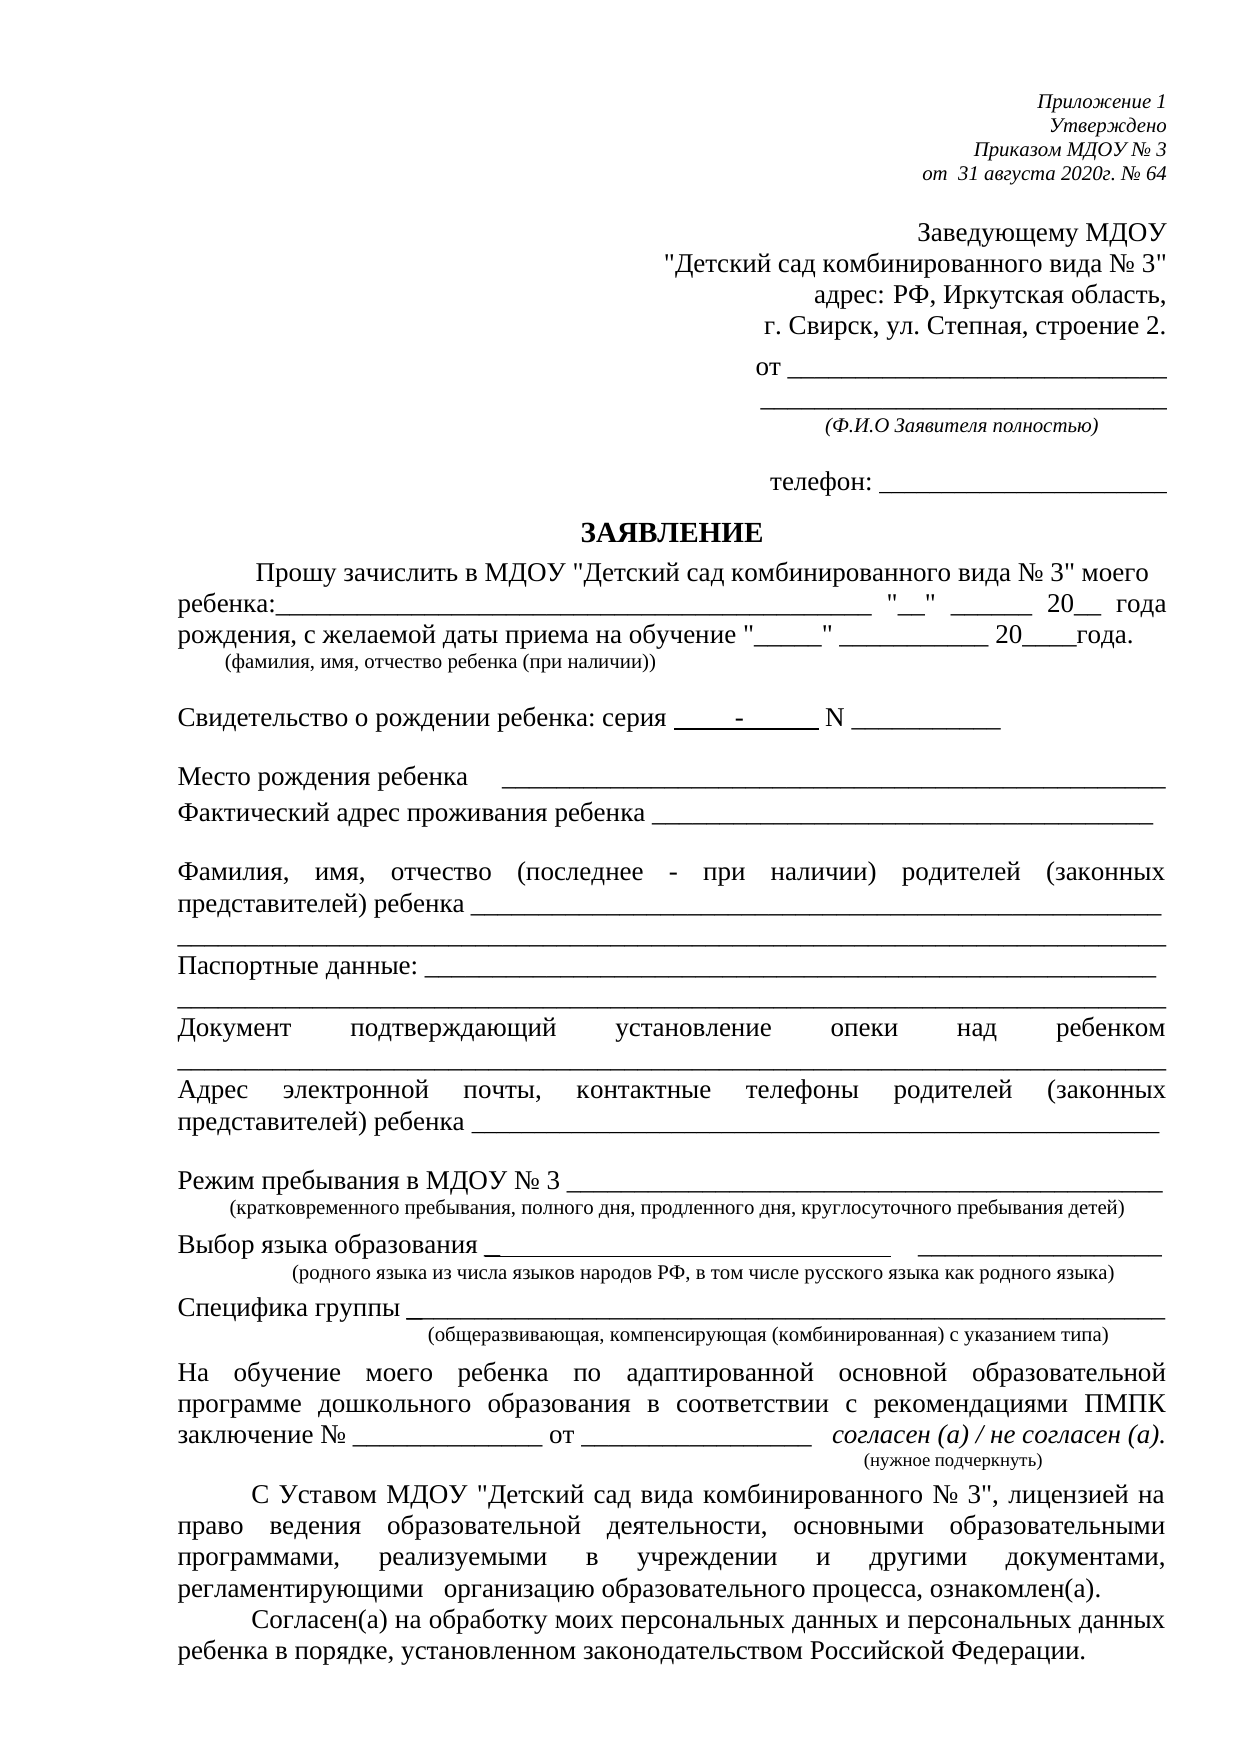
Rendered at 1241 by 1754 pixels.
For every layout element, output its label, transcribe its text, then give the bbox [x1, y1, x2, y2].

text С Уставом МДОУ "Детский сад вида комбинированного № 3", лицензией на право ведения образовательной деятельности, основными образовательными программами, реализуемыми в учреждении и другими документами, регламентирующими организацию образовательного процесса, ознакомлен(а). [177, 1478, 1167, 1603]
text телефон: _______________________ [591, 464, 1167, 496]
text от 31 августа 2020г. № 64 [591, 161, 1167, 185]
text Специфика группы ͟________________________________________________________ [177, 1291, 1167, 1322]
text Место рождения ребенка _________________________________________________ [177, 760, 1167, 792]
text Паспортные данные: ______________________________________________________ [177, 949, 1167, 980]
text ЗАЯВЛЕНИЕ [177, 515, 1167, 548]
text (Ф.И.О Заявителя полностью) [591, 412, 1211, 437]
text (фамилия, имя, отчество ребенка (при наличии)) [177, 649, 1167, 673]
text Согласен(а) на обработку моих персональных данных и персональных данных ребенка в порядке, установленном законодательством Российской Федерации. [177, 1603, 1167, 1665]
text _________________________________________________________________________ [177, 918, 1167, 949]
text Свидетельство о рождении ребенка: серия - N ___________ [177, 701, 1167, 732]
text Фактический адрес проживания ребенка _____________________________________ [177, 796, 1167, 827]
text Режим пребывания в МДОУ № 3 ____________________________________________ [177, 1164, 1167, 1195]
text Приложение 1 [177, 89, 1167, 113]
text Прошу зачислить в МДОУ "Детский сад комбинированного вида № 3" моего [177, 556, 1167, 587]
text Заведующему МДОУ [591, 216, 1167, 247]
text Адрес электронной почты, контактные телефоны родителей (законных представителей) ребенка _______________________________________________________ [177, 1073, 1167, 1136]
text Утверждено [177, 113, 1167, 137]
text от ____________________________ [591, 350, 1167, 381]
text "Детский сад комбинированного вида № 3" [591, 247, 1167, 278]
text Приказом МДОУ № 3 [177, 137, 1167, 161]
text Выбор языка образования ͟ __________________ [177, 1229, 1167, 1260]
text _________________________________________________________________________ [177, 980, 1167, 1011]
text Документ подтверждающий установление опеки над ребенком _________________________________________________________________________ [177, 1011, 1167, 1073]
text г. Свирск, ул. Степная, строение 2. [177, 309, 1167, 341]
text ребенка:____________________________________________ "__" ______ 20__ года рождения, с желаемой даты приема на обучение "_____" ___________ 20____года. [177, 587, 1167, 649]
text ______________________________ [591, 381, 1167, 412]
text (нужное подчеркнуть) [177, 1449, 1167, 1471]
text (родного языка из числа языков народов РФ, в том числе русского языка как родного языка) [177, 1260, 1167, 1284]
text На обучение моего ребенка по адаптированной основной образовательной программе дошкольного образования в соответствии с рекомендациями ПМПК заключение № ______________ от _________________ согласен (а) / не согласен (а). [177, 1356, 1167, 1449]
text (общеразвивающая, компенсирующая (комбинированная) с указанием типа) [177, 1322, 1167, 1346]
text (кратковременного пребывания, полного дня, продленного дня, круглосуточного пребывания детей) [177, 1195, 1167, 1219]
text Фамилия, имя, отчество (последнее - при наличии) родителей (законных представителей) ребенка ___________________________________________________ [177, 856, 1167, 918]
text адрес: РФ, Иркутская область, [177, 278, 1167, 309]
